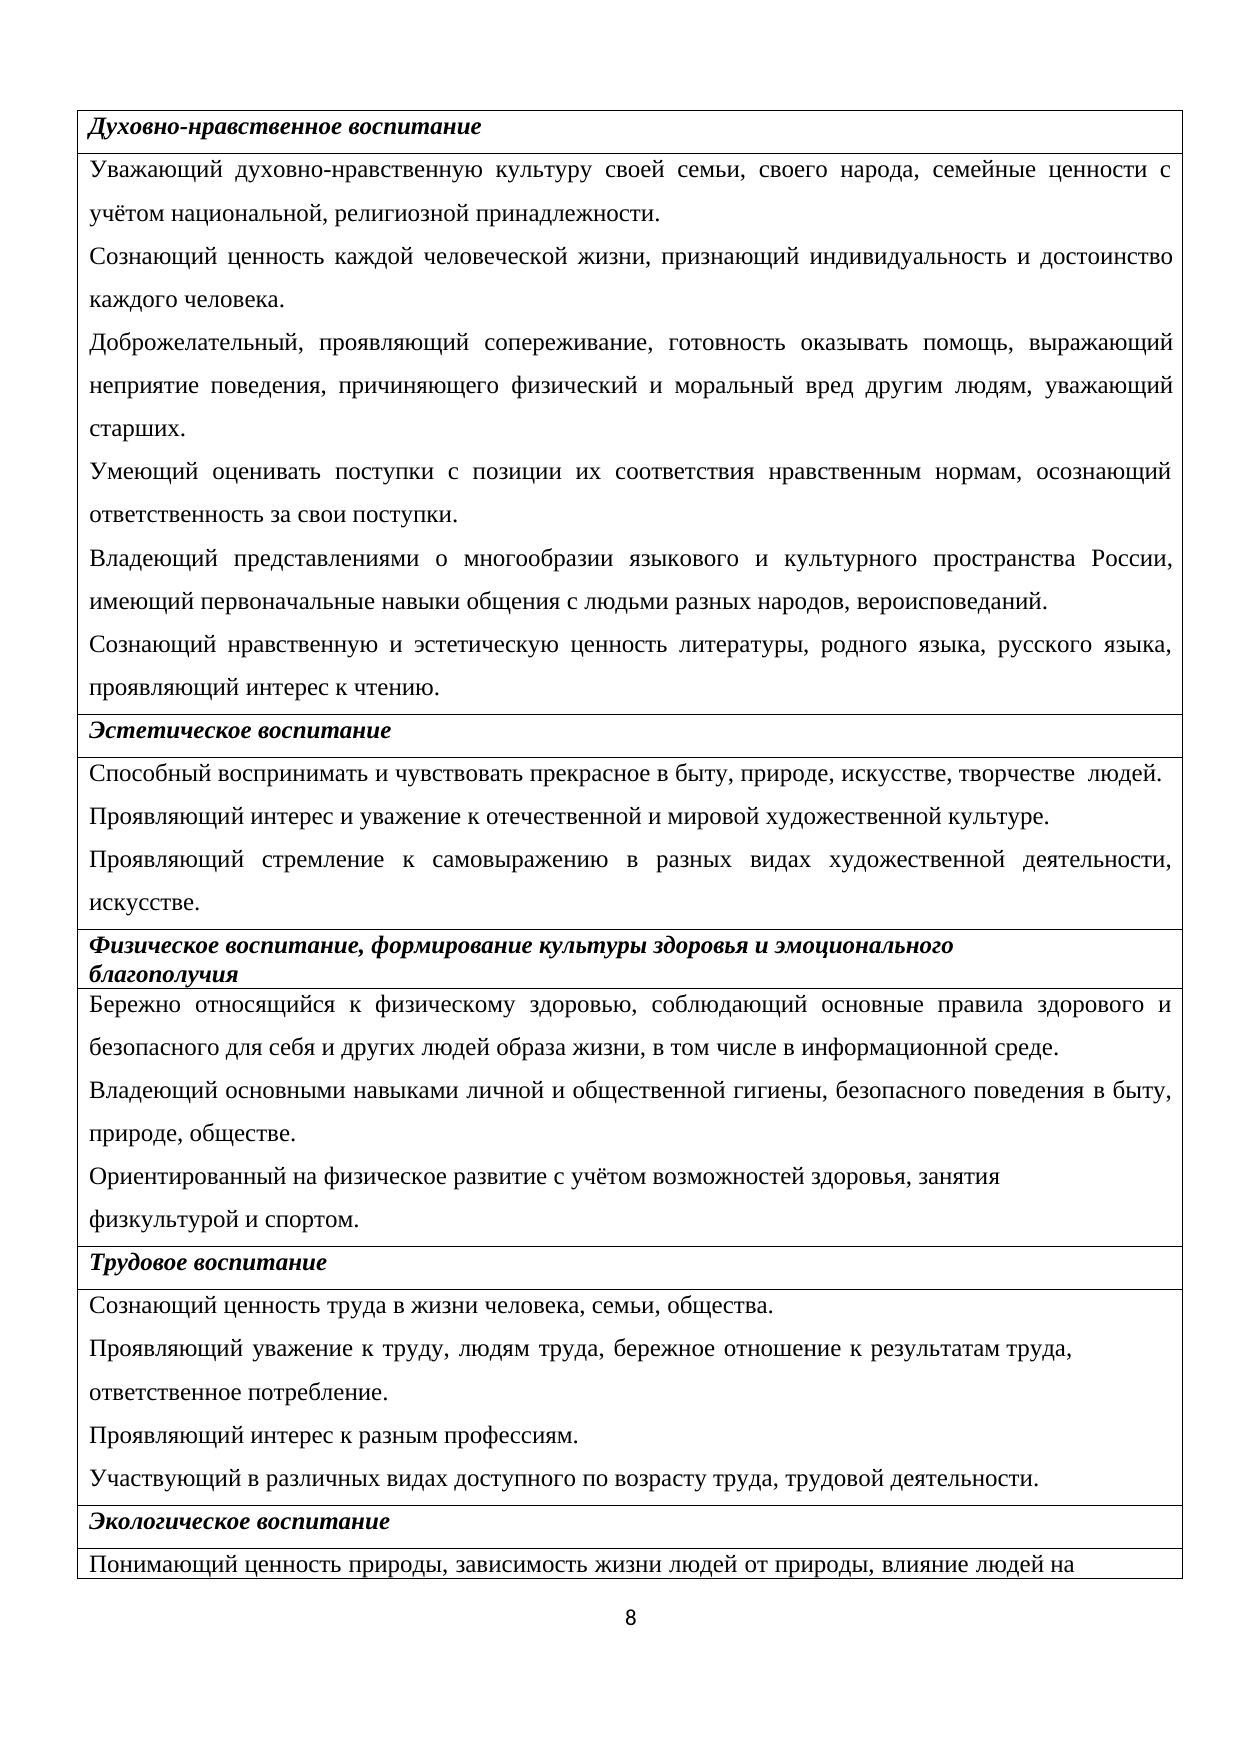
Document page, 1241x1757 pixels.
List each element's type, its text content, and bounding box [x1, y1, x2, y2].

table_cell Экологическое воспитание [78, 1506, 1182, 1548]
table_cell Трудовое воспитание [78, 1247, 1182, 1289]
table_cell Сознающий ценность труда в жизни человека, семьи, общества. Проявляющий уважение к труду, людям труда, бережное отношение к результатам труда, ответственное потребление. Проявляющий интерес к разным профессиям. Участвующий в различных видах доступного по возрасту труда, трудовой деятельности. [78, 1290, 1182, 1505]
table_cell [78, 1549, 1182, 1577]
table_cell Способный воспринимать и чувствовать прекрасное в быту, природе, искусстве, творчестве людей. Проявляющий интерес и уважение к отечественной и мировой художественной культуре. Проявляющий стремление к самовыражению в разных видах художественной деятельности, искусстве. [78, 758, 1182, 929]
table_cell Бережно относящийся к физическому здоровью, соблюдающий основные правила здорового и безопасного для себя и других людей образа жизни, в том числе в информационной среде. Владеющий основными навыками личной и общественной гигиены, безопасного поведения в быту, природе, обществе. Ориентированный на физическое развитие с учётом возможностей здоровья, занятия физкультурой и спортом. [78, 989, 1182, 1246]
table_cell Физическое воспитание, формирование культуры здоровья и эмоционального благополучия [78, 930, 1182, 988]
table_cell Духовно-нравственное воспитание [78, 111, 1182, 153]
table_cell Уважающий духовно-нравственную культуру своей семьи, своего народа, семейные ценности с учётом национальной, религиозной принадлежности. Сознающий ценность каждой человеческой жизни, признающий индивидуальность и достоинство каждого человека. Доброжелательный, проявляющий сопереживание, готовность оказывать помощь, выражающий неприятие поведения, причиняющего физический и моральный вред другим людям, уважающий старших. Умеющий оценивать поступки с позиции их соответствия нравственным нормам, осознающий ответственность за свои поступки. Владеющий представлениями о многообразии языкового и культурного пространства России, имеющий первоначальные навыки общения с людьми разных народов, вероисповеданий. Сознающий нравственную и эстетическую ценность литературы, родного языка, русского языка, проявляющий интерес к чтению. [78, 154, 1182, 714]
table_cell Эстетическое воспитание [78, 715, 1182, 757]
